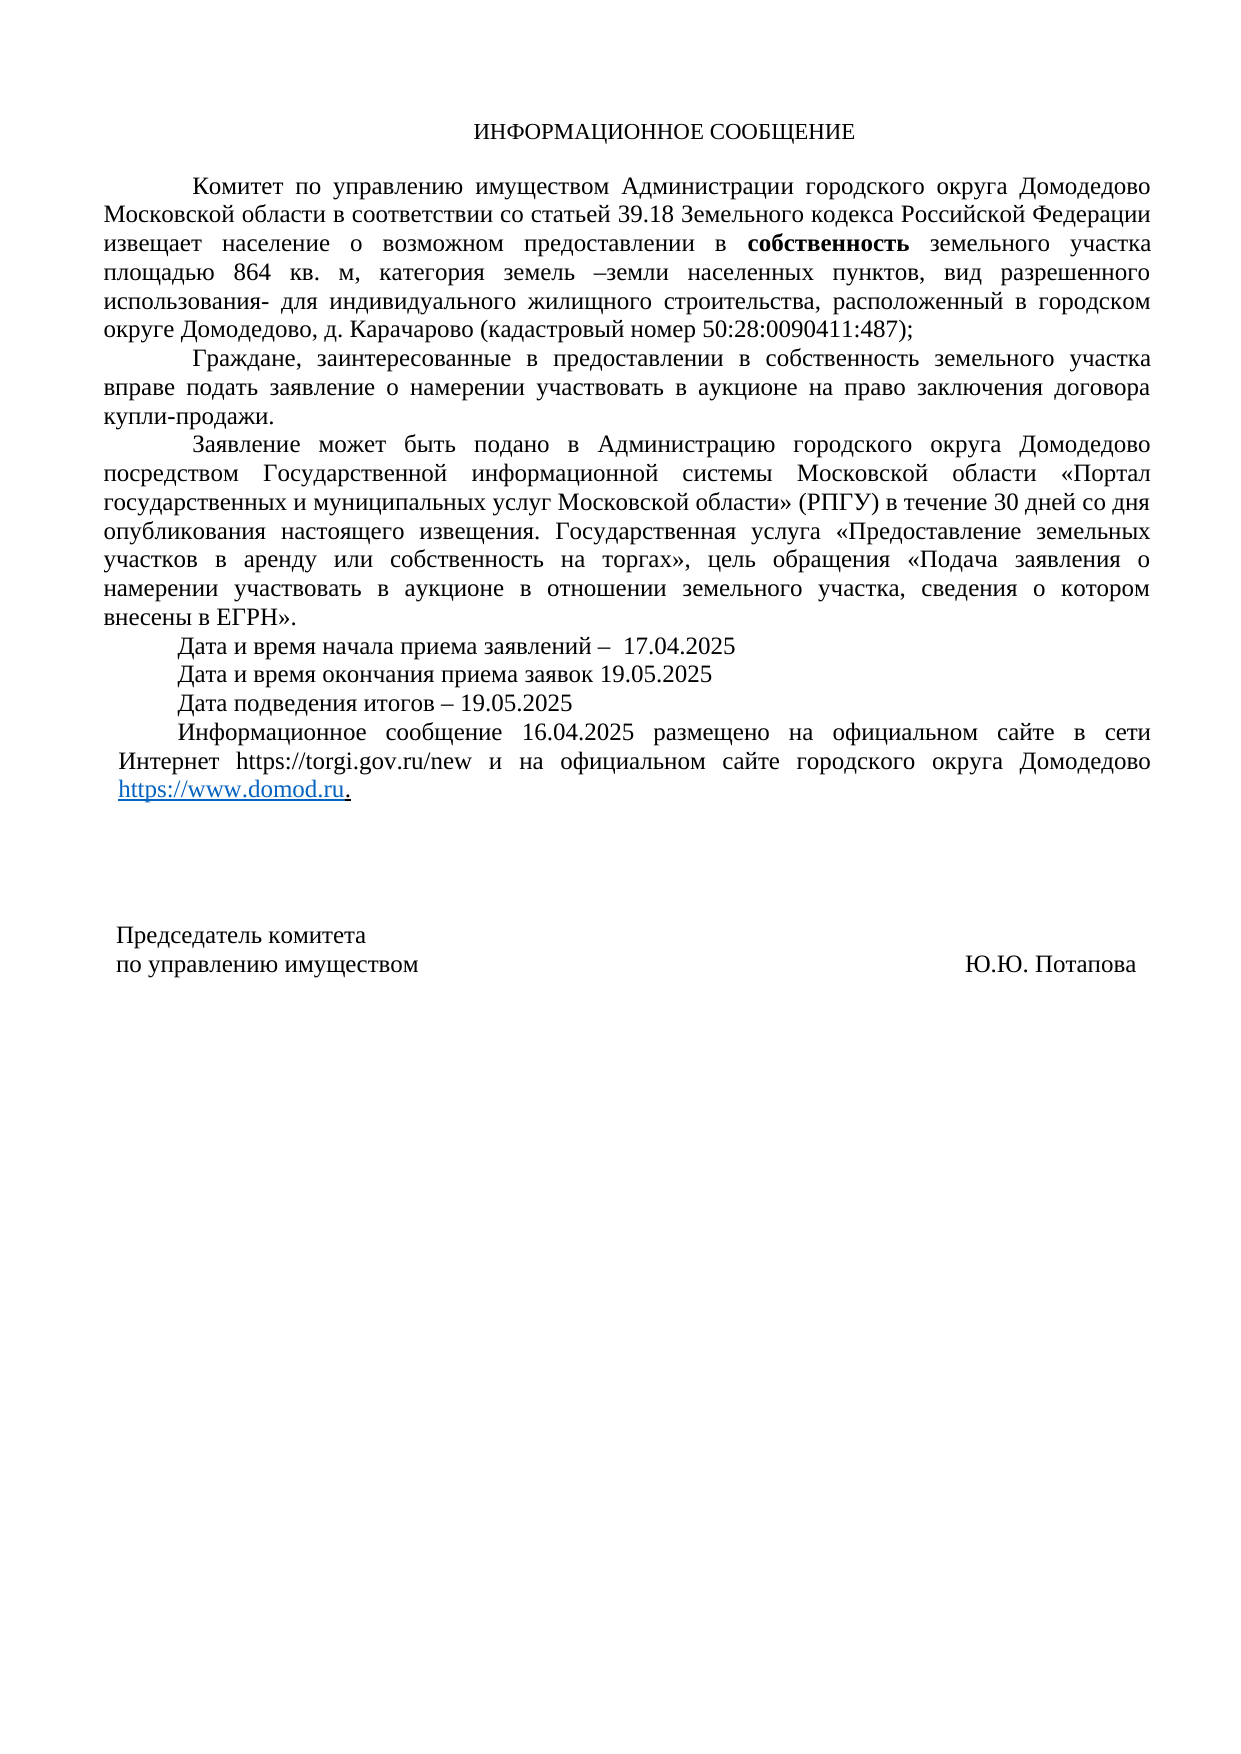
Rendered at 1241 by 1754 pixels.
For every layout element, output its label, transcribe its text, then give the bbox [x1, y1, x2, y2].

text Информационное сообщение 16.04.2025 размещено на официальном сайте в сети Интернет https://torgi.gov.ru/new и на официальном сайте городского округа Домодедово https://www.domod.ru. [118, 717, 1152, 803]
text по управлению имуществом Ю.Ю. Потапова [103, 949, 1152, 978]
text Дата и время начала приема заявлений – 17.04.2025 [177, 631, 1070, 659]
text Дата подведения итогов – 19.05.2025 [177, 688, 1152, 717]
text ИНФОРМАЦИОННОЕ СООБЩЕНИЕ [177, 118, 1152, 144]
text Заявление может быть подано в Администрацию городского округа Домодедово посредством Государственной информационной системы Московской области «Портал государственных и муниципальных услуг Московской области» (РПГУ) в течение 30 дней со дня опубликования настоящего извещения. Государственная услуга «Предоставление земельных участков в аренду или собственность на торгах», цель обращения «Подача заявления о намерении участвовать в аукционе в отношении земельного участка, сведения о котором внесены в ЕГРН». [103, 429, 1152, 631]
text Комитет по управлению имуществом Администрации городского округа Домодедово Московской области в соответствии со статьей 39.18 Земельного кодекса Российской Федерации извещает население о возможном предоставлении в собственность земельного участка площадью 864 кв. м, категория земель –земли населенных пунктов, вид разрешенного использования- для индивидуального жилищного строительства, расположенный в городском округе Домодедово, д. Карачарово (кадастровый номер 50:28:0090411:487); [103, 171, 1152, 343]
text Дата и время окончания приема заявок 19.05.2025 [177, 659, 1070, 688]
text Граждане, заинтересованные в предоставлении в собственность земельного участка вправе подать заявление о намерении участвовать в аукционе на право заключения договора купли-продажи. [103, 343, 1152, 429]
text Председатель комитета [103, 920, 1152, 949]
